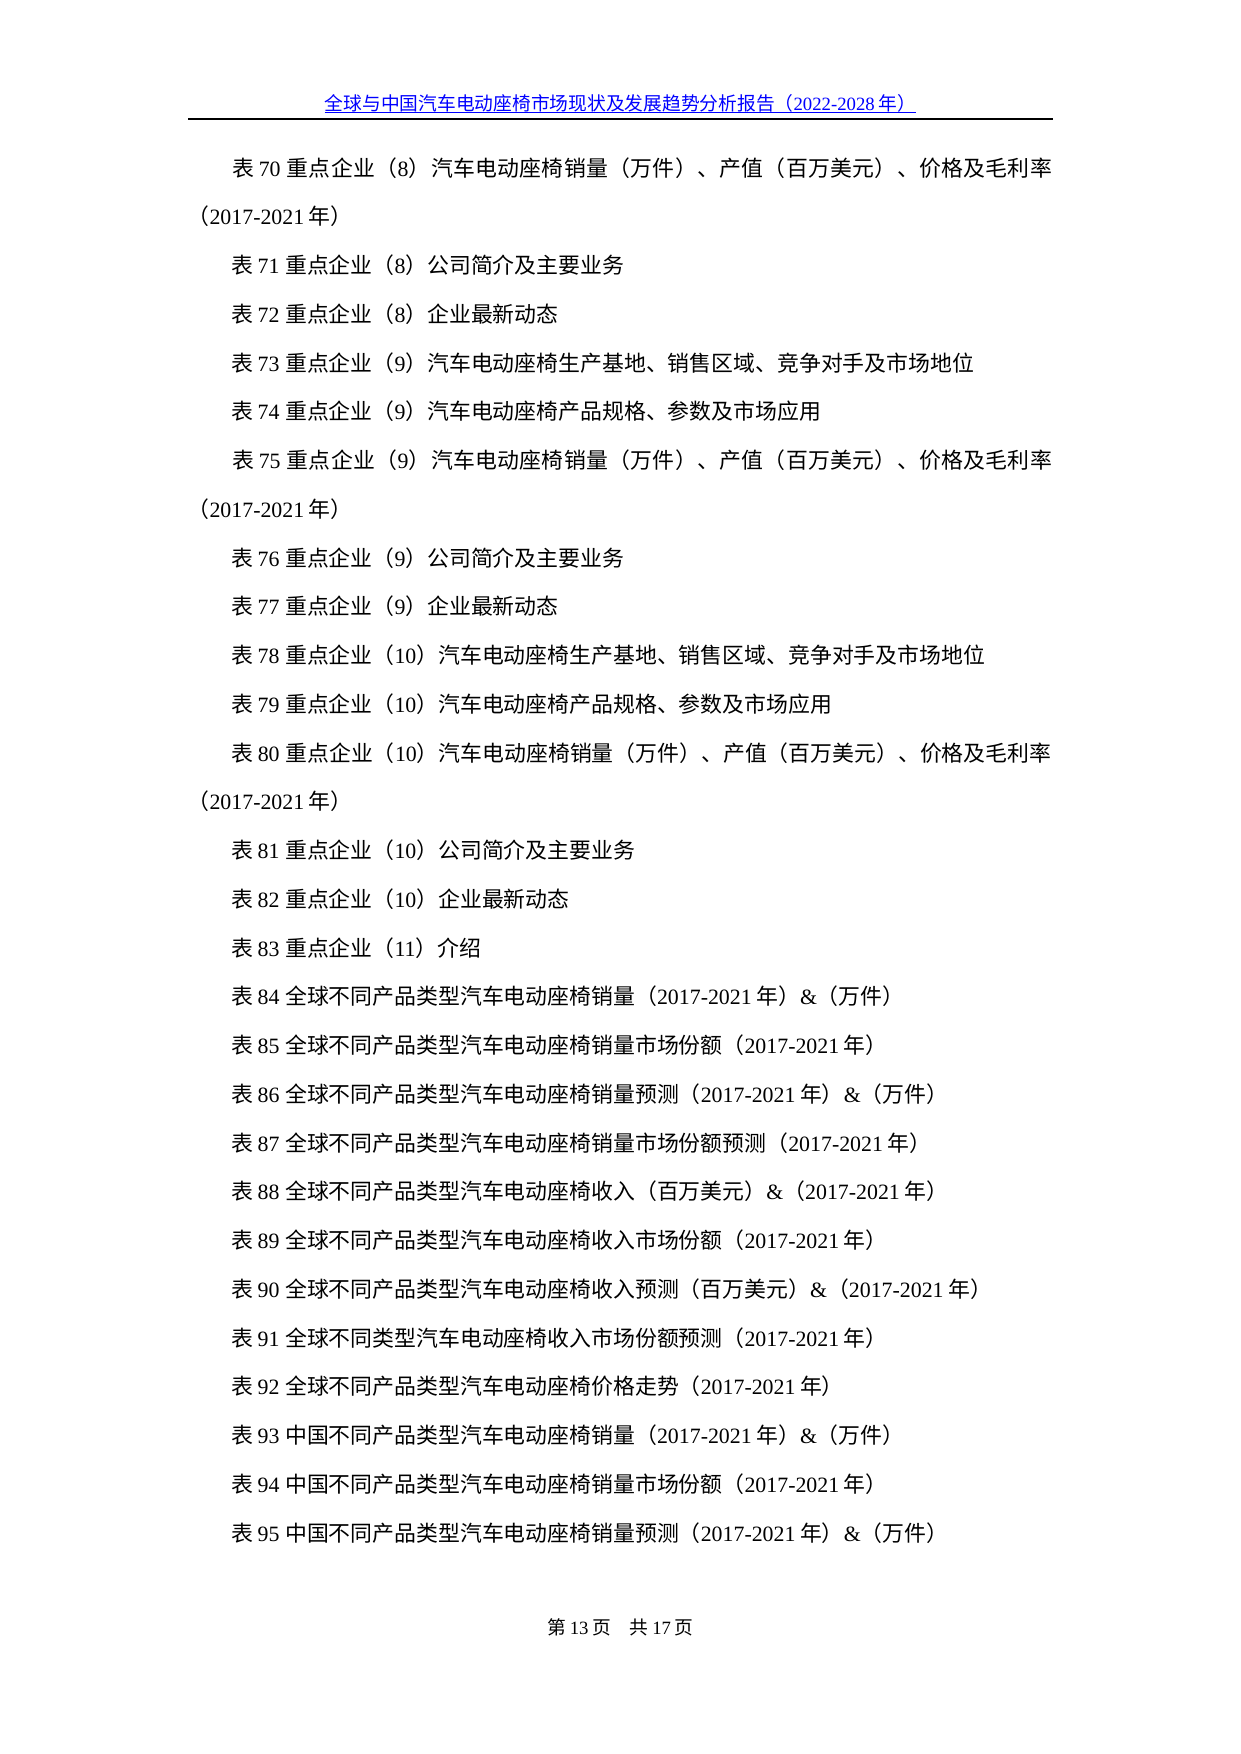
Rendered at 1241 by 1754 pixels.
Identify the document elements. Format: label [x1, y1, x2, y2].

text [187, 150, 1053, 1548]
